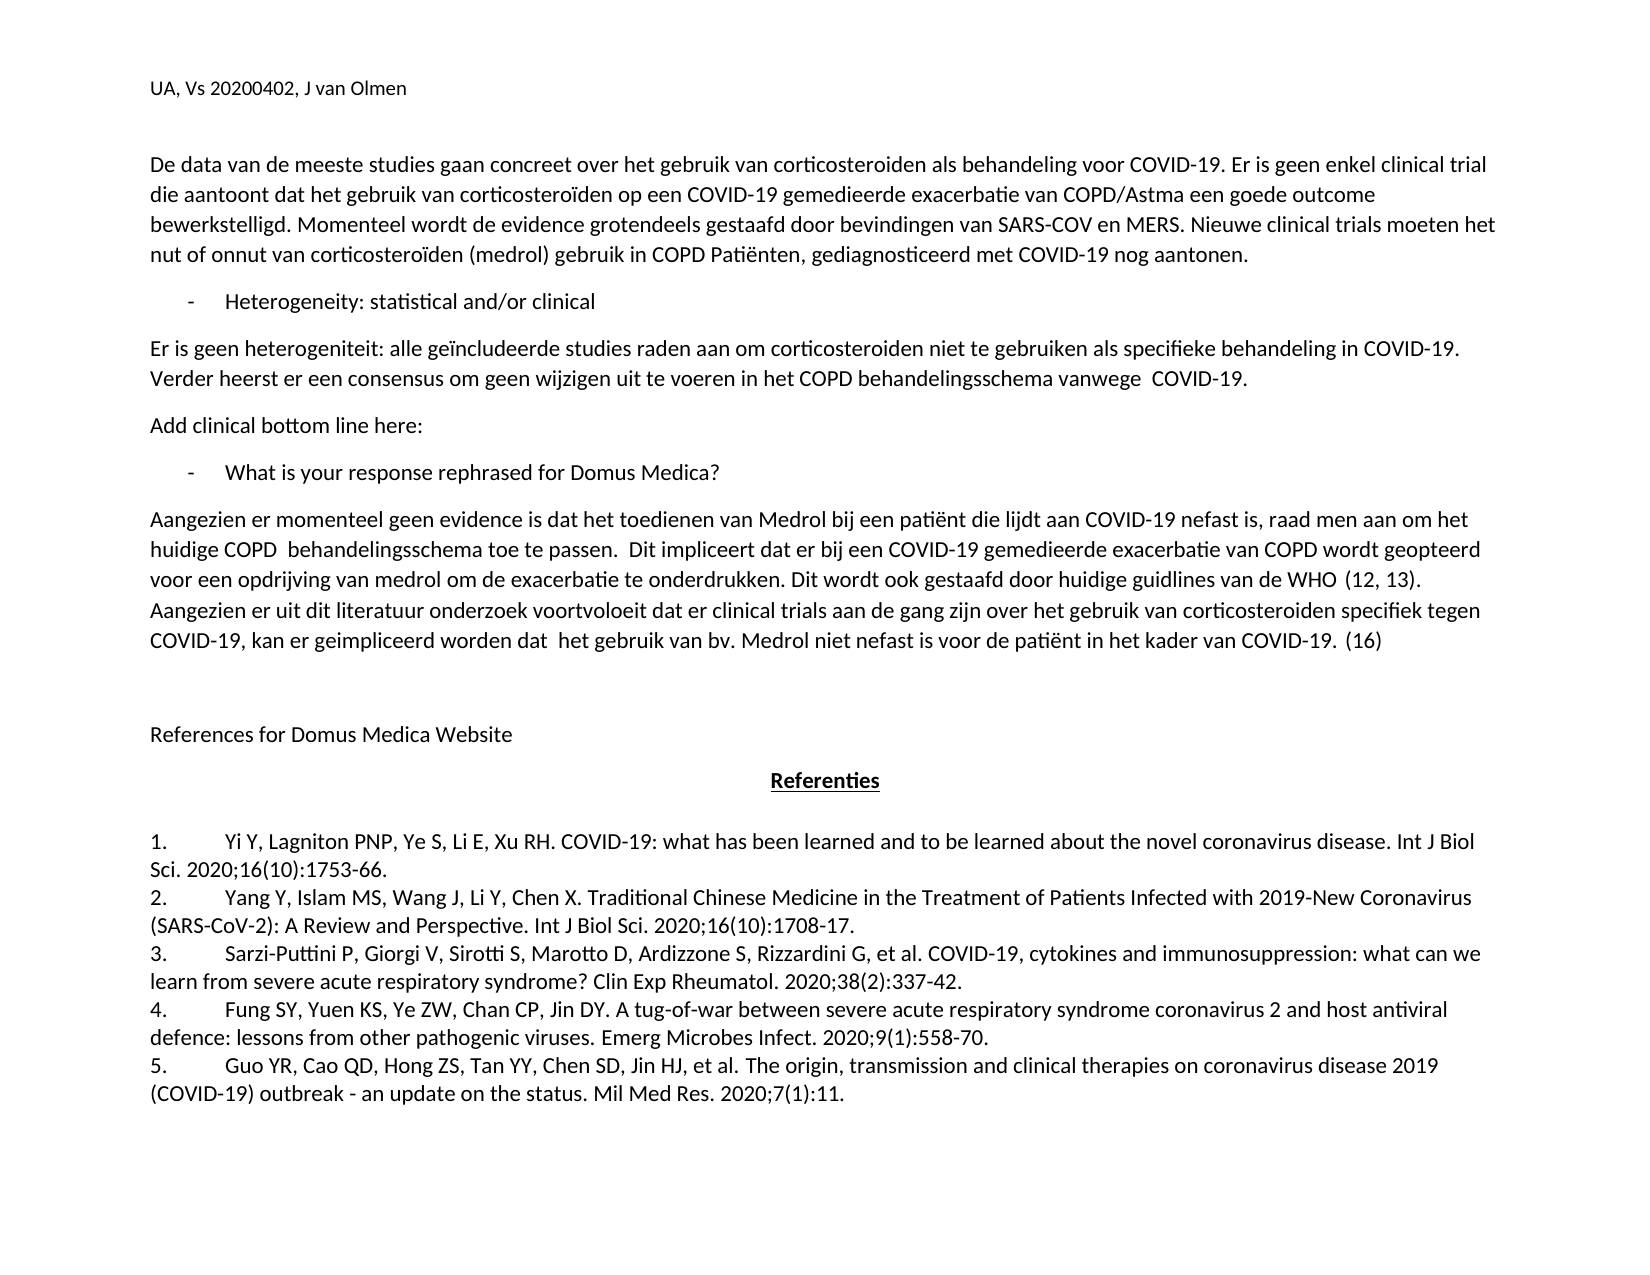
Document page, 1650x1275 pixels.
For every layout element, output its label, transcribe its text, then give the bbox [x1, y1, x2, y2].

list What is your response rephrased for Domus Medica? [187, 458, 1500, 486]
text 3. Sarzi-Puttini P, Giorgi V, Sirotti S, Marotto D, Ardizzone S, Rizzardini G, et al. COVID-19, cytokines and immunosuppression: what can we learn from severe acute respiratory syndrome? Clin Exp Rheumatol. 2020;38(2):337-42. [150, 939, 1500, 995]
title Referenties [150, 767, 1500, 795]
text 1. Yi Y, Lagniton PNP, Ye S, Li E, Xu RH. COVID-19: what has been learned and to be learned about the novel coronavirus disease. Int J Biol Sci. 2020;16(10):1753-66. [150, 827, 1500, 883]
text Aangezien er momenteel geen evidence is dat het toedienen van Medrol bij een patiënt die lijdt aan COVID-19 nefast is, raad men aan om het huidige COPD behandelingsschema toe te passen. Dit impliceert dat er bij een COVID-19 gemedieerde exacerbatie van COPD wordt geopteerd voor een opdrijving van medrol om de exacerbatie te onderdrukken. Dit wordt ook gestaafd door huidige guidlines van de WHO (12, 13). Aangezien er uit dit literatuur onderzoek voortvoloeit dat er clinical trials aan de gang zijn over het gebruik van corticosteroiden specifiek tegen COVID-19, kan er geimpliceerd worden dat het gebruik van bv. Medrol niet nefast is voor de patiënt in het kader van COVID-19. (16) [150, 505, 1500, 654]
text 2. Yang Y, Islam MS, Wang J, Li Y, Chen X. Traditional Chinese Medicine in the Treatment of Patients Infected with 2019-New Coronavirus (SARS-CoV-2): A Review and Perspective. Int J Biol Sci. 2020;16(10):1708-17. [150, 883, 1500, 939]
list Heterogeneity: statistical and/or clinical [187, 287, 1500, 316]
text De data van de meeste studies gaan concreet over het gebruik van corticosteroiden als behandeling voor COVID-19. Er is geen enkel clinical trial die aantoont dat het gebruik van corticosteroïden op een COVID-19 gemedieerde exacerbatie van COPD/Astma een goede outcome bewerkstelligd. Momenteel wordt de evidence grotendeels gestaafd door bevindingen van SARS-COV en MERS. Nieuwe clinical trials moeten het nut of onnut van corticosteroïden (medrol) gebruik in COPD Patiënten, gediagnosticeerd met COVID-19 nog aantonen. [150, 150, 1500, 269]
text Add clinical bottom line here: [150, 411, 1500, 439]
text 4. Fung SY, Yuen KS, Ye ZW, Chan CP, Jin DY. A tug-of-war between severe acute respiratory syndrome coronavirus 2 and host antiviral defence: lessons from other pathogenic viruses. Emerg Microbes Infect. 2020;9(1):558-70. [150, 995, 1500, 1051]
text References for Domus Medica Website [150, 720, 1500, 748]
text 5. Guo YR, Cao QD, Hong ZS, Tan YY, Chen SD, Jin HJ, et al. The origin, transmission and clinical therapies on coronavirus disease 2019 (COVID-19) outbreak - an update on the status. Mil Med Res. 2020;7(1):11. [150, 1051, 1500, 1107]
text Er is geen heterogeniteit: alle geïncludeerde studies raden aan om corticosteroiden niet te gebruiken als specifieke behandeling in COVID-19. Verder heerst er een consensus om geen wijzigen uit te voeren in het COPD behandelingsschema vanwege COVID-19. [150, 334, 1500, 393]
